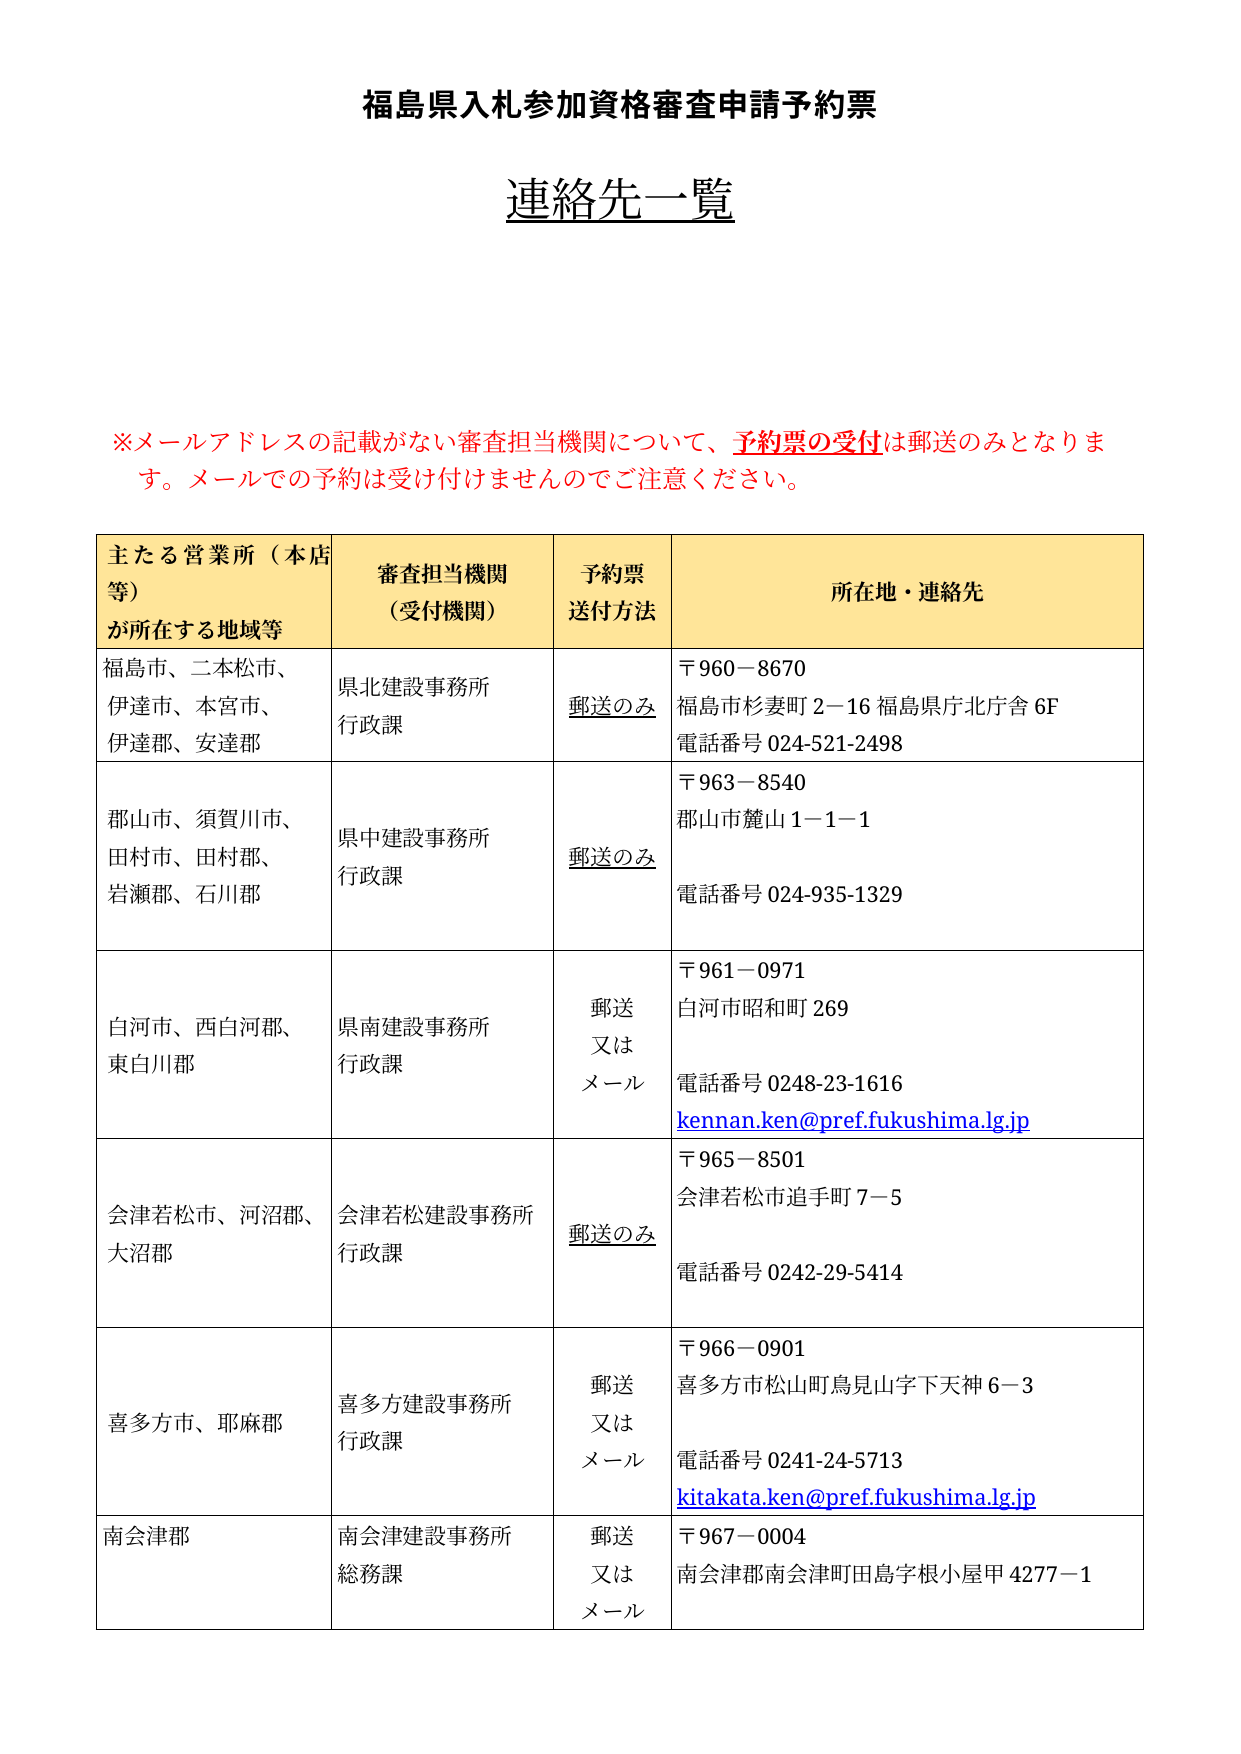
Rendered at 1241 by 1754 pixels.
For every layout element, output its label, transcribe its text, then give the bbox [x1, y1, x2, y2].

table_cell 〒966－0901 喜多方市松山町鳥見山字下天神6－3 電話番号0241-24-5713 kitakata.ken@pref.fukushima.lg.jp [672, 1328, 1143, 1515]
table_cell 郡山市、須賀川市、 田村市、田村郡、 岩瀬郡、石川郡 [97, 762, 331, 950]
table_cell 南会津建設事務所 総務課 [332, 1516, 553, 1629]
table_header 審査担当機関 （受付機関） [332, 535, 553, 648]
table_cell 会津若松市、河沼郡、 大沼郡 [97, 1139, 331, 1327]
table_cell 南会津郡 [97, 1516, 331, 1629]
table_cell 県南建設事務所 行政課 [332, 951, 553, 1138]
table_cell 〒960－8670 福島市杉妻町2－16 福島県庁北庁舎6F 電話番号024-521-2498 [672, 649, 1143, 761]
table_cell 郵送のみ [554, 762, 671, 950]
table_cell 郵送のみ [554, 1139, 671, 1327]
table_header 主たる営業所（本店等） が所在する地域等 [97, 535, 331, 648]
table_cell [672, 1516, 1143, 1629]
table_cell 福島市、二本松市、 伊達市、本宮市、 伊達郡、安達郡 [97, 649, 331, 761]
table_header 予約票 送付方法 [554, 535, 671, 648]
table_cell 〒965－8501 会津若松市追手町7－5 電話番号0242-29-5414 [672, 1139, 1143, 1327]
table_header 所在地・連絡先 [672, 535, 1143, 648]
table_cell 喜多方建設事務所 行政課 [332, 1328, 553, 1515]
table_cell 郵送 又は メール [554, 951, 671, 1138]
table_cell 会津若松建設事務所 行政課 [332, 1139, 553, 1327]
table_cell 県北建設事務所 行政課 [332, 649, 553, 761]
table_cell 郵送 又は メール [554, 1516, 671, 1629]
text ※メールアドレスの記載がない審査担当機関について、予約票の受付は郵送のみとなります。メールでの予約は受け付けませんのでご注意ください。 [112, 422, 1128, 497]
table_cell 郵送のみ [554, 649, 671, 761]
table_cell 〒961－0971 白河市昭和町269 電話番号0248-23-1616 kennan.ken@pref.fukushima.lg.jp [672, 951, 1143, 1138]
table_cell 喜多方市、耶麻郡 [97, 1328, 331, 1515]
table_cell 〒963－8540 郡山市麓山1－1－1 電話番号024-935-1329 [672, 762, 1143, 950]
table_cell 白河市、西白河郡、 東白川郡 [97, 951, 331, 1138]
text 連絡先一覧 [112, 159, 1128, 234]
table_cell 県中建設事務所 行政課 [332, 762, 553, 950]
table_cell 郵送 又は メール [554, 1328, 671, 1515]
